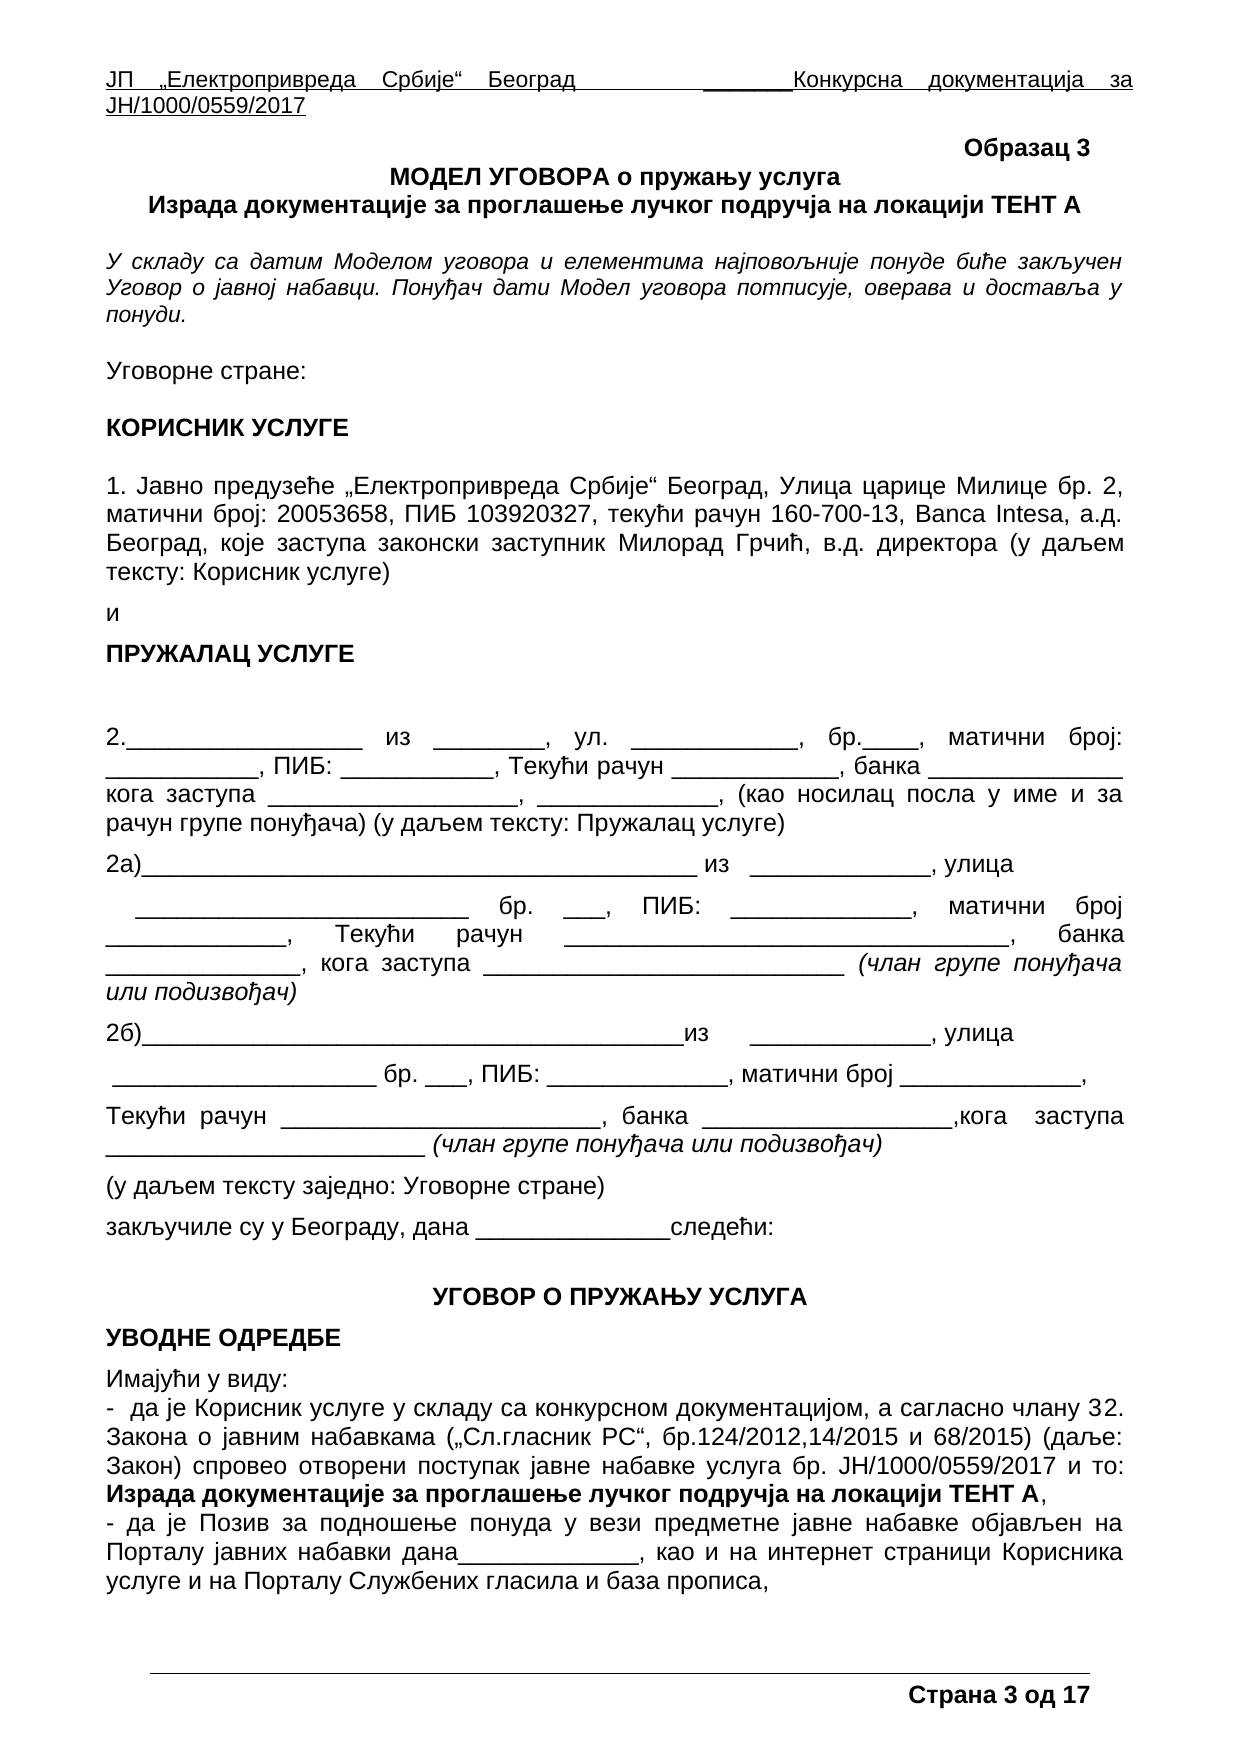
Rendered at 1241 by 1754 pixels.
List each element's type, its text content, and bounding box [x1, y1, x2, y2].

text 1. Јавно предузеће „Електропривреда Србије“ Београд, Улица царице Милице бр. 2, матични број: 20053658, ПИБ 103920327, текући рачун 160-700-13, Banca Intesа, а.д. Београд, које заступа законски заступник Милорад Грчић, в.д. директора (у даљем тексту: Корисник услуге) [106, 471, 1124, 586]
text ___________________ бр. ___, ПИБ: _____________, матични број _____________, [106, 1059, 1124, 1088]
text Уговорне стране: [106, 356, 1124, 384]
text и [106, 598, 1124, 627]
text - да је Корисник услуге у складу са конкурсном документацијом, а сагласно члану 32. Закона о јавним набавкама („Сл.гласник РС“, бр.124/2012,14/2015 и 68/2015) (даље: Закон) спровео отворени поступак јавне набавке услуга бр. JН/1000/0559/2017 и то: Израда документације за проглашење лучког подручја на локацији ТЕНТ А, [106, 1393, 1124, 1508]
text Текући рачун _______________________, банка __________________,кога заступа _______________________ (члан групе понуђача или подизвођач) [106, 1101, 1124, 1158]
text УВОДНЕ ОДРЕДБЕ [106, 1323, 1124, 1352]
text У складу са датим Моделом уговора и елементима најповољније понуде биће закључен Уговор о јавној набавци. Понуђач дати Модел уговора потписује, оверава и доставља у понуди. [106, 248, 1124, 327]
text Израда документације за проглашење лучког подручја на локацији ТЕНТ А [106, 190, 1124, 219]
text Имајући у виду: [106, 1364, 1124, 1393]
text закључиле су у Београду, дана ______________следећи: [106, 1212, 1124, 1241]
text ________________________ бр. ___, ПИБ: _____________, матични број _____________, Текући рачун ________________________________, банка ______________, кога заступа __________________________ (члан групе понуђача или подизвођач) [106, 891, 1124, 1006]
text УГОВОР О ПРУЖАЊУ УСЛУГА [150, 1282, 1090, 1311]
text ПРУЖАЛАЦ УСЛУГЕ [106, 639, 1124, 668]
text МОДЕЛ УГОВОРА о пружању услуга [106, 162, 1124, 190]
text 2б)_______________________________________из _____________, улица [106, 1018, 1124, 1047]
text - да је Позив за подношење понуда у вези предметне јавне набавке објављен на Порталу јавних набавки дана_____________, као и на интернет страници Корисника услуге и на Порталу Службених гласила и база прописа, [106, 1508, 1124, 1594]
text Образац 3 [150, 133, 1090, 162]
text КОРИСНИК УСЛУГЕ [106, 413, 1124, 442]
text 2._________________ из ________, ул. ____________, бр.____, матични број: ___________, ПИБ: ___________, Текући рачун ____________, банка ______________ кога заступа __________________, _____________, (као носилац посла у име и за рачун групе понуђача) (у даљем тексту: Пружалац услуге) [106, 722, 1124, 837]
text (у даљем тексту заједно: Уговорне стране) [106, 1171, 1124, 1199]
text 2а)________________________________________ из _____________, улица [106, 849, 1124, 878]
